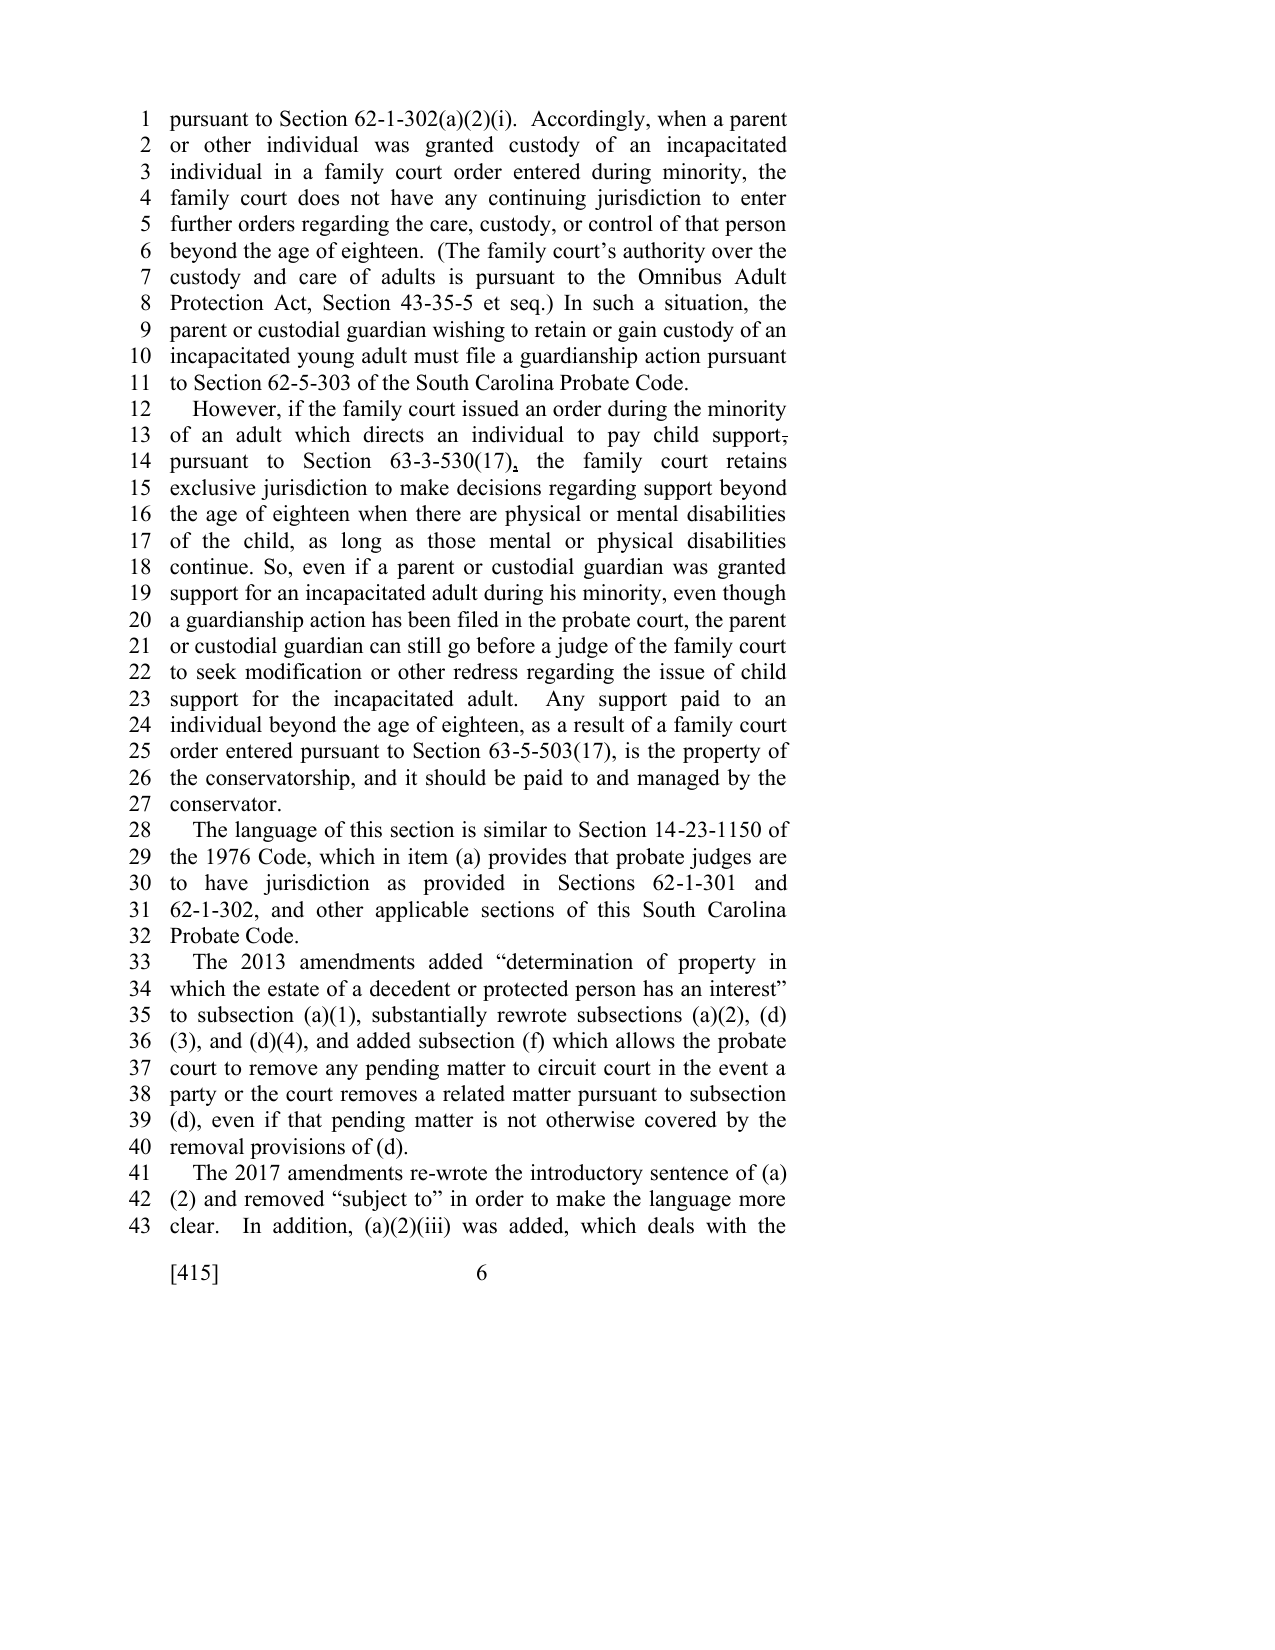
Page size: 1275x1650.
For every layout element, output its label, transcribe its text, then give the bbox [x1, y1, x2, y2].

text However, if the family court issued an order during the minority of an adult which directs an individual to pay child support, pursuant to Section 63-3-530(17), the family court retains exclusive jurisdiction to make decisions regarding support beyond the age of eighteen when there are physical or mental disabilities of the child, as long as those mental or physical disabilities continue. So, even if a parent or custodial guardian was granted support for an incapacitated adult during his minority, even though a guardianship action has been filed in the probate court, the parent or custodial guardian can still go before a judge of the family court to seek modification or other redress regarding the issue of child support for the incapacitated adult. Any support paid to an individual beyond the age of eighteen, as a result of a family court order entered pursuant to Section 63-5-503(17), is the property of the conservatorship, and it should be paid to and managed by the conservator. [169, 395, 787, 817]
text The 2013 amendments added “determination of property in which the estate of a decedent or protected person has an interest” to subsection (a)(1), substantially rewrote subsections (a)(2), (d)(3), and (d)(4), and added subsection (f) which allows the probate court to remove any pending matter to circuit court in the event a party or the court removes a related matter pursuant to subsection (d), even if that pending matter is not otherwise covered by the removal provisions of (d). [169, 948, 787, 1159]
text The language of this section is similar to Section 14-23-1150 of the 1976 Code, which in item (a) provides that probate judges are to have jurisdiction as provided in Sections 62-1-301 and 62-1-302, and other applicable sections of this South Carolina Probate Code. [169, 817, 787, 948]
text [169, 105, 787, 395]
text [169, 1159, 787, 1238]
